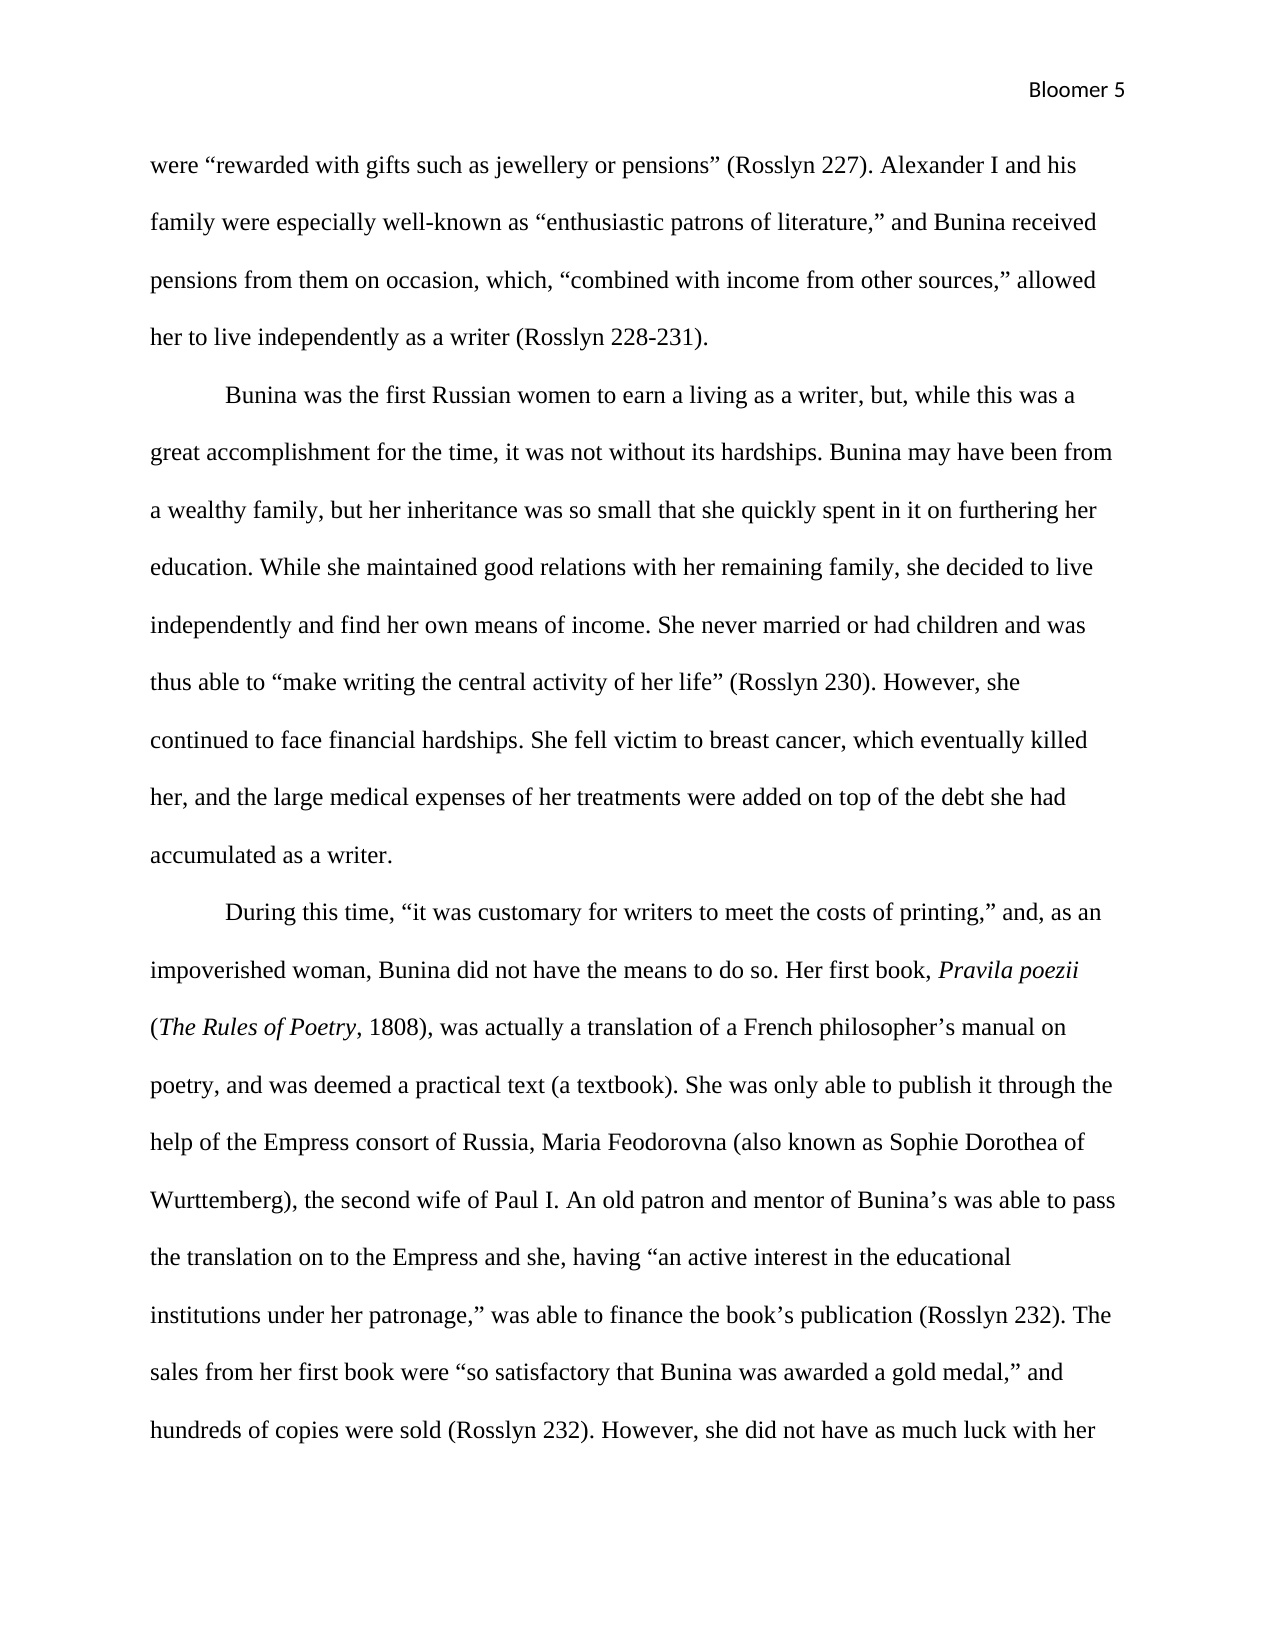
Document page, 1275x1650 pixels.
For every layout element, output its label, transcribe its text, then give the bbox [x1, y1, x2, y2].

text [150, 150, 1125, 351]
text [150, 897, 1125, 1444]
text Bunina was the first Russian women to earn a living as a writer, but, while this was a great accomplishment for the time, it was not without its hardships. Bunina may have been from a wealthy family, but her inheritance was so small that she quickly spent in it on furthering her education. While she maintained good relations with her remaining family, she decided to live independently and find her own means of income. She never married or had children and was thus able to “make writing the central activity of her life” (Rosslyn 230). However, she continued to face financial hardships. She fell victim to breast cancer, which eventually killed her, and the large medical expenses of her treatments were added on top of the debt she had accumulated as a writer. [150, 380, 1125, 869]
